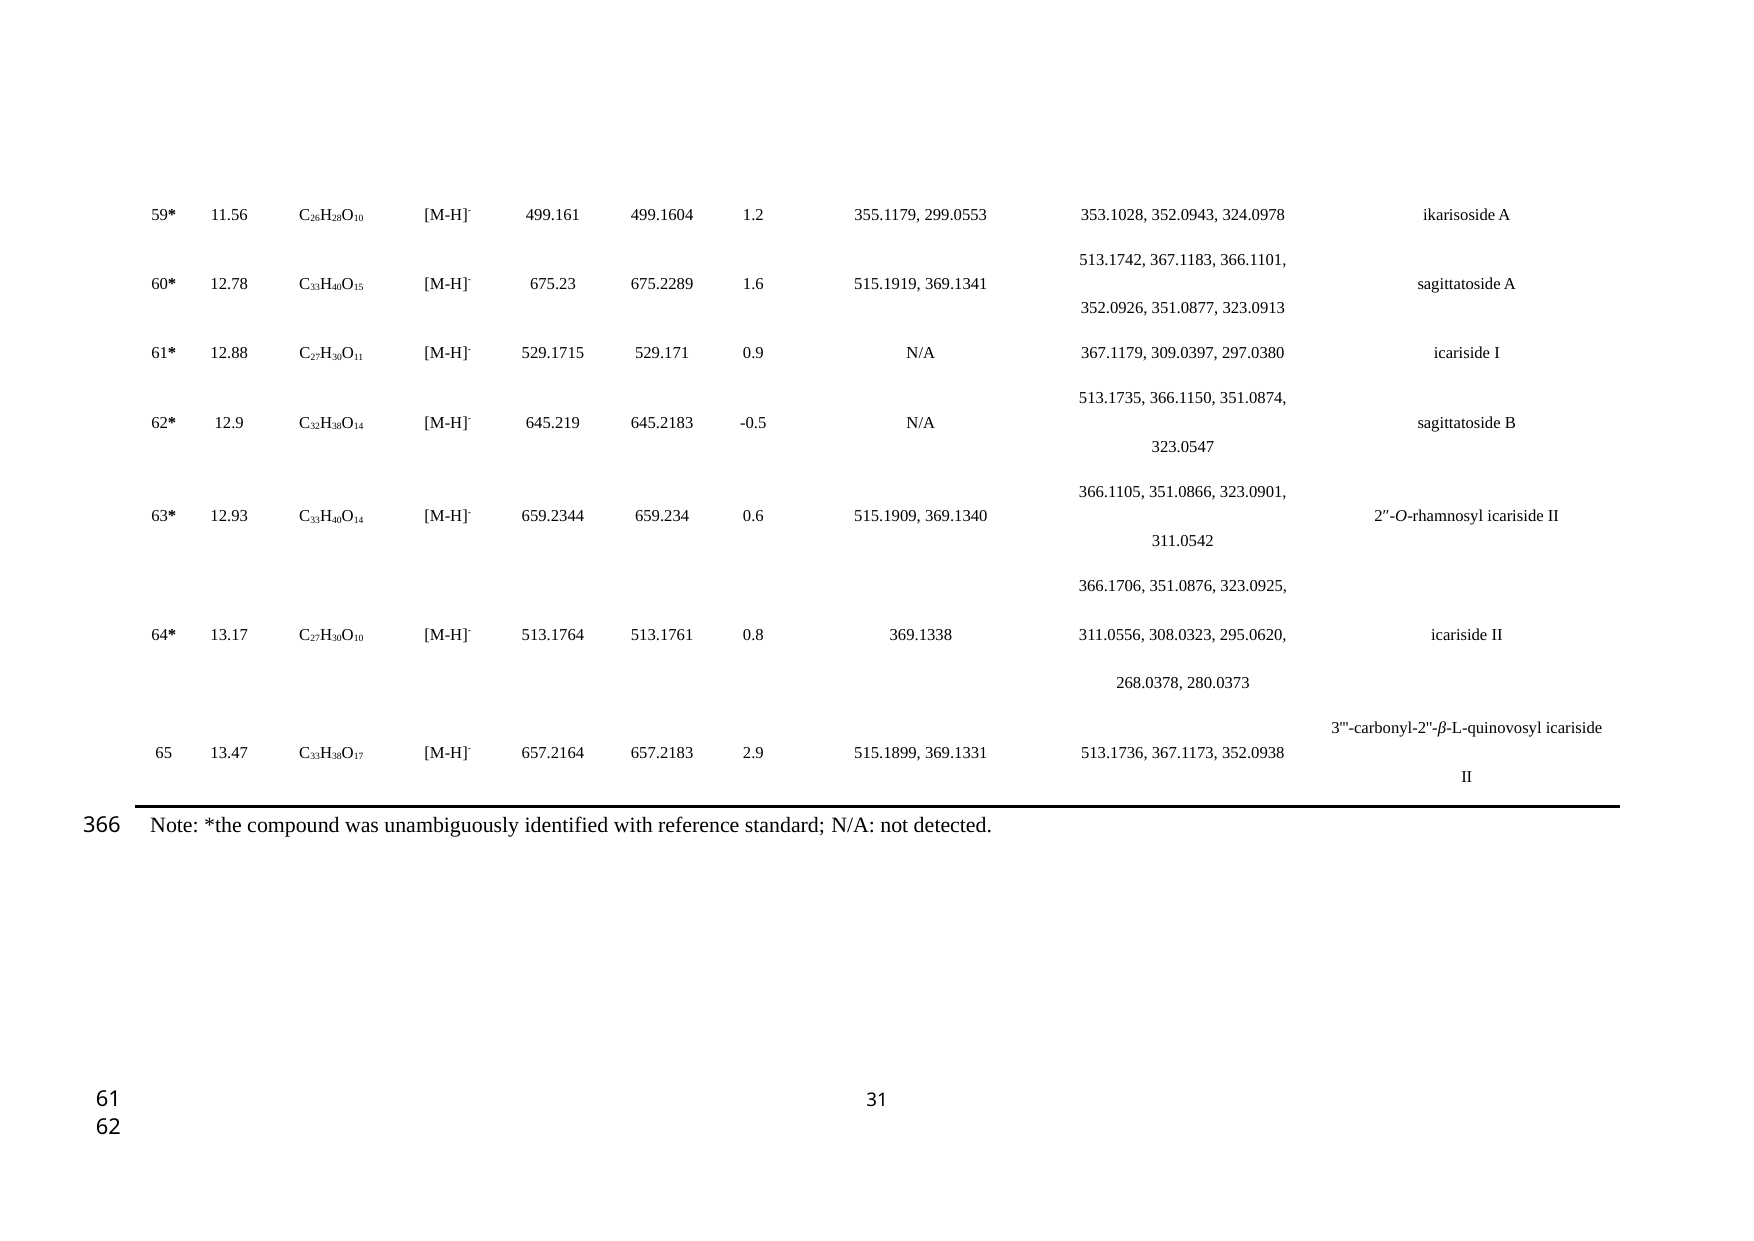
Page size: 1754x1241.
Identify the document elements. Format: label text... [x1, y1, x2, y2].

table_cell N/A [790, 336, 1052, 381]
table_cell 529.171 [607, 336, 717, 381]
table_cell 12.88 [193, 336, 265, 381]
table_cell [M-H]- [397, 243, 498, 336]
table_cell -0.5 [717, 381, 789, 475]
table_cell 0.6 [717, 475, 789, 569]
table_cell [M-H]- [397, 569, 498, 711]
table_cell 499.1604 [607, 198, 717, 243]
table_cell 645.219 [499, 381, 607, 475]
table_cell C33H40O14 [265, 475, 397, 569]
table_cell 515.1909, 369.1340 [790, 475, 1052, 569]
table_cell sagittatoside B [1314, 381, 1619, 475]
table_cell C27H30O10 [265, 569, 397, 711]
table_cell 61* [135, 336, 192, 381]
table_cell 64* [135, 569, 192, 711]
table_cell 355.1179, 299.0553 [790, 198, 1052, 243]
table_cell 657.2183 [607, 711, 717, 805]
table_cell 0.9 [717, 336, 789, 381]
table_cell [M-H]- [397, 381, 498, 475]
table_cell [M-H]- [397, 336, 498, 381]
table_cell C33H38O17 [265, 711, 397, 805]
table_cell 513.1764 [499, 569, 607, 711]
table_cell 513.1761 [607, 569, 717, 711]
table_cell sagittatoside A [1314, 243, 1619, 336]
table_cell ikarisoside A [1314, 198, 1619, 243]
table_cell 63* [135, 475, 192, 569]
text Note: *the compound was unambiguously identified with reference standard; N/A: not detected. [150, 808, 1604, 841]
table_cell [M-H]- [397, 475, 498, 569]
table_cell 12.78 [193, 243, 265, 336]
table_cell 366.1105, 351.0866, 323.0901, 311.0542 [1052, 475, 1314, 569]
table_cell 0.8 [717, 569, 789, 711]
table_cell 645.2183 [607, 381, 717, 475]
table_cell 11.56 [193, 198, 265, 243]
table_cell C32H38O14 [265, 381, 397, 475]
table_cell 657.2164 [499, 711, 607, 805]
table_cell 1.2 [717, 198, 789, 243]
table_cell N/A [790, 381, 1052, 475]
table_cell 499.161 [499, 198, 607, 243]
table_cell 60* [135, 243, 192, 336]
table_cell 659.234 [607, 475, 717, 569]
table_cell 367.1179, 309.0397, 297.0380 [1052, 336, 1314, 381]
table_cell 513.1735, 366.1150, 351.0874, 323.0547 [1052, 381, 1314, 475]
table_cell 515.1919, 369.1341 [790, 243, 1052, 336]
table_cell 1.6 [717, 243, 789, 336]
table_cell icariside I [1314, 336, 1619, 381]
table_cell 3'''-carbonyl-2''-β-L-quinovosyl icariside II [1314, 711, 1619, 805]
table_cell 2.9 [717, 711, 789, 805]
table_cell C33H40O15 [265, 243, 397, 336]
table_cell 12.9 [193, 381, 265, 475]
table_cell 59* [135, 198, 192, 243]
table_cell 13.47 [193, 711, 265, 805]
table_cell icariside II [1314, 569, 1619, 711]
table_cell 529.1715 [499, 336, 607, 381]
table_cell [M-H]- [397, 711, 498, 805]
table_cell 366.1706, 351.0876, 323.0925, 311.0556, 308.0323, 295.0620, 268.0378, 280.0373 [1052, 569, 1314, 711]
table_cell 353.1028, 352.0943, 324.0978 [1052, 198, 1314, 243]
table_cell C27H30O11 [265, 336, 397, 381]
table_cell C26H28O10 [265, 198, 397, 243]
table_cell 513.1742, 367.1183, 366.1101, 352.0926, 351.0877, 323.0913 [1052, 243, 1314, 336]
table_cell [M-H]- [397, 198, 498, 243]
table_cell 369.1338 [790, 569, 1052, 711]
table_cell 513.1736, 367.1173, 352.0938 [1052, 711, 1314, 805]
table_cell 675.23 [499, 243, 607, 336]
table_cell 13.17 [193, 569, 265, 711]
table_cell 659.2344 [499, 475, 607, 569]
table_cell 515.1899, 369.1331 [790, 711, 1052, 805]
table_cell 65 [135, 711, 192, 805]
table_cell 12.93 [193, 475, 265, 569]
table_cell 675.2289 [607, 243, 717, 336]
table_cell 2″-O-rhamnosyl icariside II [1314, 475, 1619, 569]
table_cell 62* [135, 381, 192, 475]
